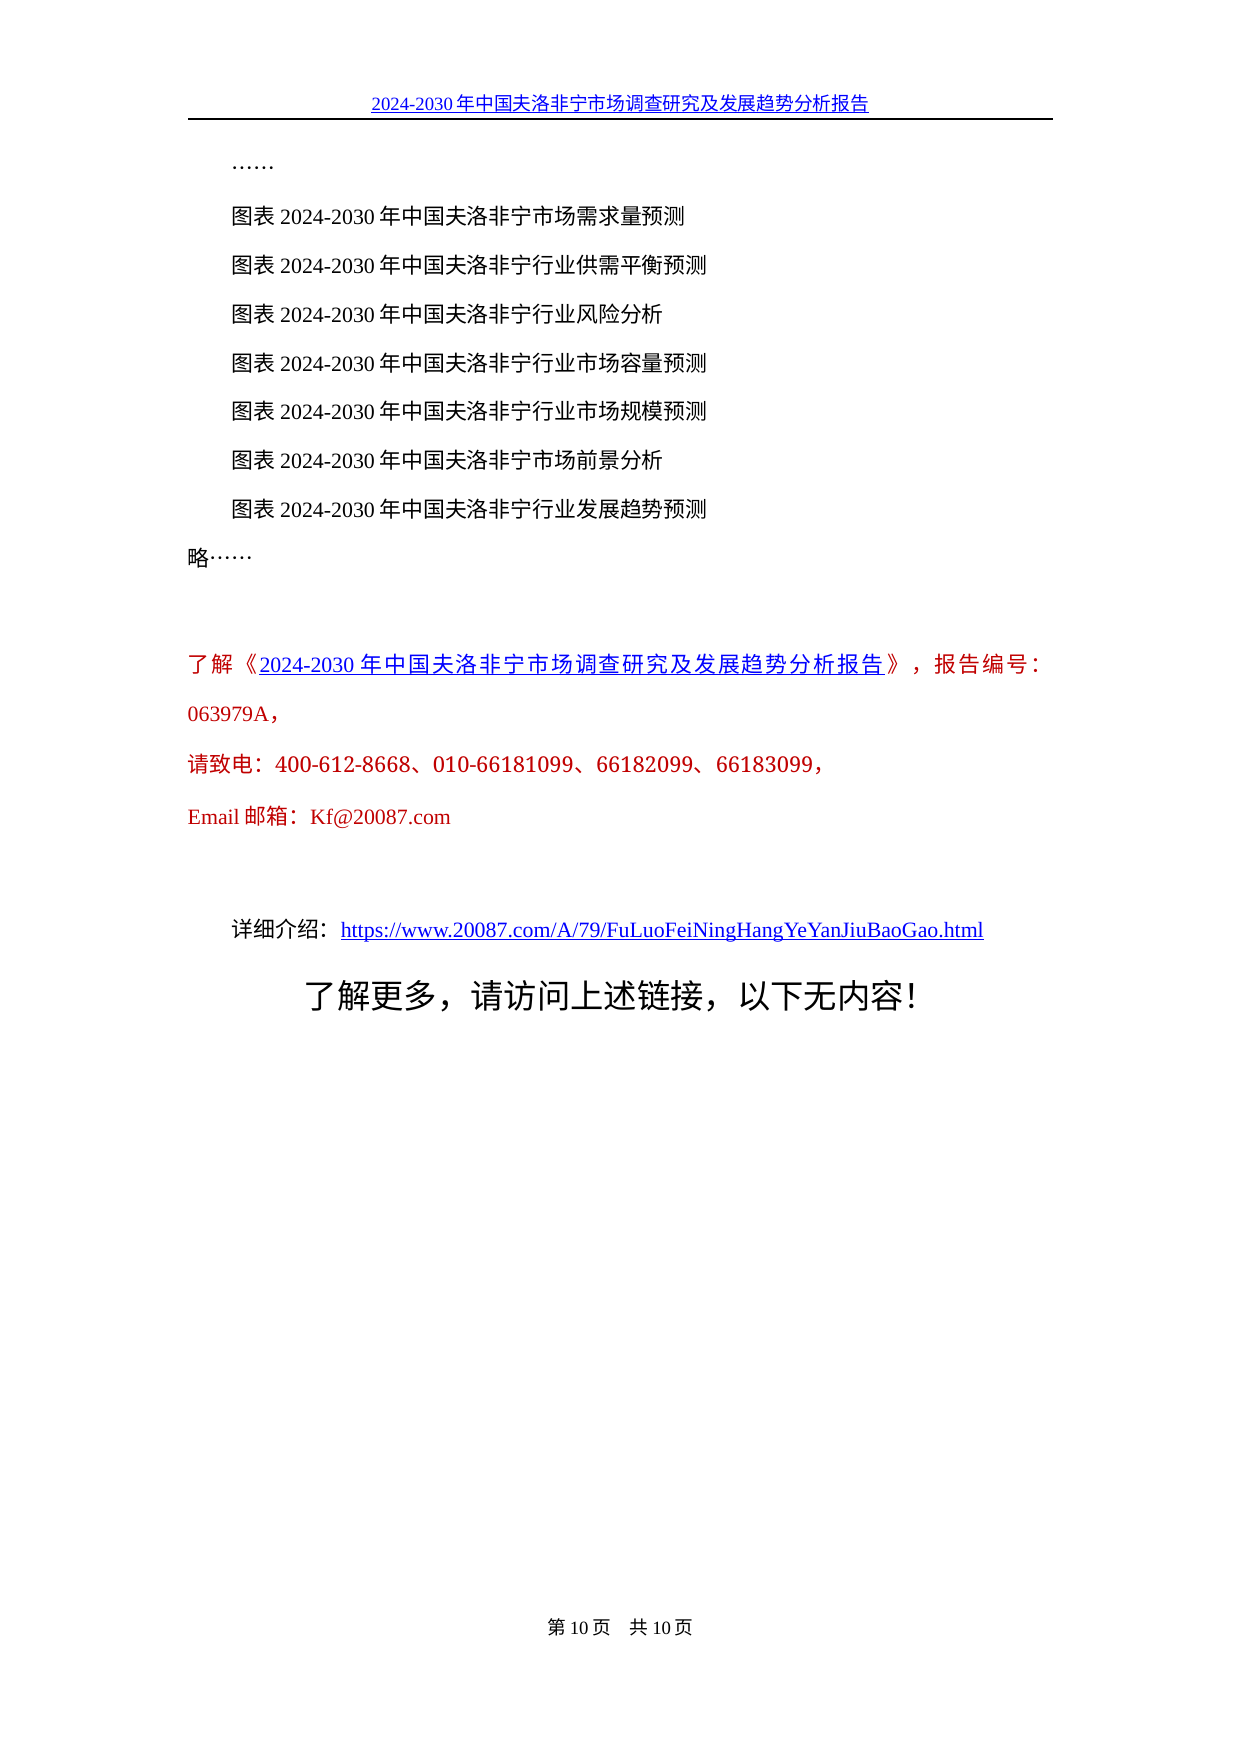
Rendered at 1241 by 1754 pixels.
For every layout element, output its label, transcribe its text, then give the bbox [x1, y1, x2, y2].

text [187, 150, 1053, 573]
text 了解《2024-2030年中国夫洛非宁市场调查研究及发展趋势分析报告》，报告编号：063979A， [187, 647, 1053, 728]
text 请致电：400-612-8668、010-66181099、66182099、66183099， [187, 747, 1053, 779]
text 详细介绍：https://www.20087.com/A/79/FuLuoFeiNingHangYeYanJiuBaoGao.html [187, 911, 1053, 944]
title 了解更多，请访问上述链接，以下无内容！ [187, 961, 1053, 1026]
text Email邮箱：Kf@20087.com [187, 798, 1053, 831]
